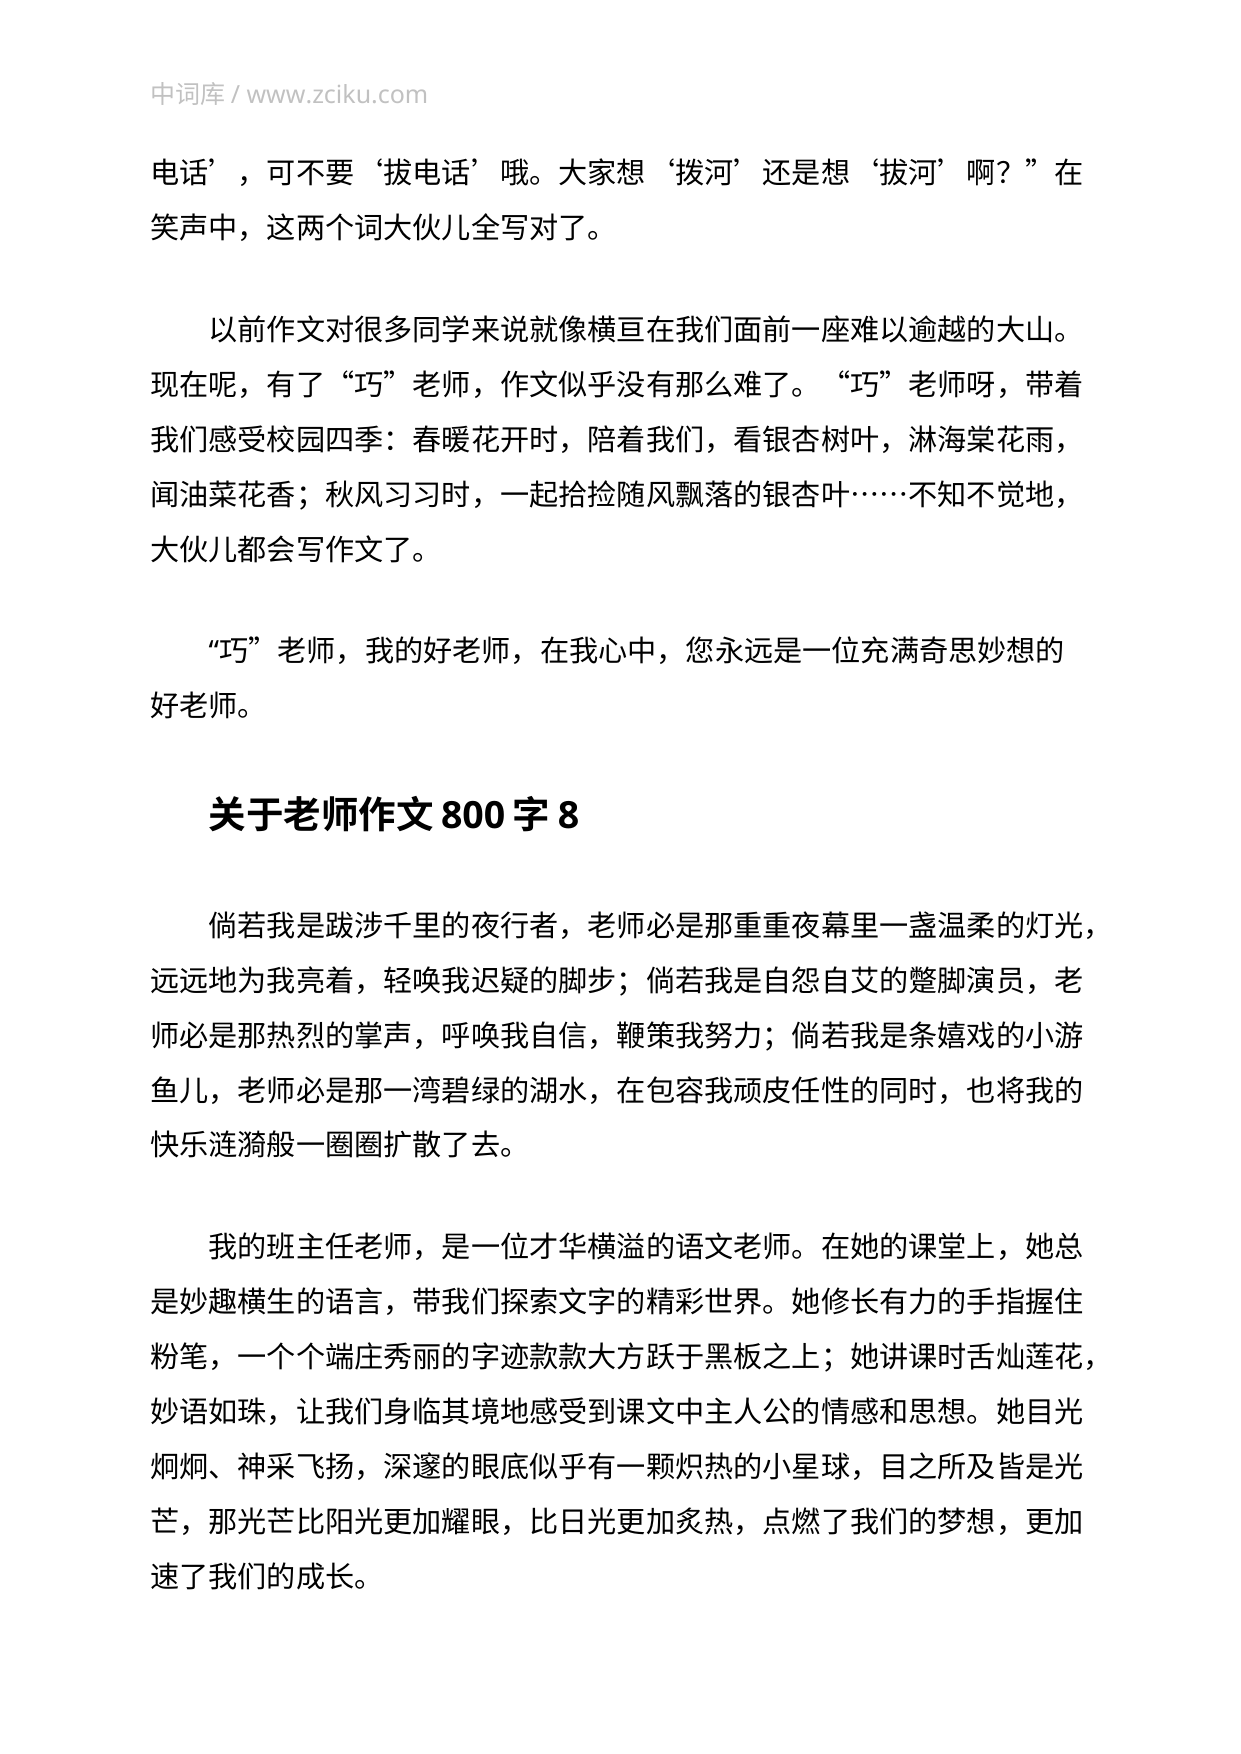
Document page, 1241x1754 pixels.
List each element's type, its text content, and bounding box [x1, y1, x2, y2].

text “巧”老师，我的好老师，在我心中，您永远是一位充满奇思妙想的好老师。 [150, 628, 1090, 725]
text 我的班主任老师，是一位才华横溢的语文老师。在她的课堂上，她总是妙趣横生的语言，带我们探索文字的精彩世界。她修长有力的手指握住粉笔，一个个端庄秀丽的字迹款款大方跃于黑板之上；她讲课时舌灿莲花，妙语如珠，让我们身临其境地感受到课文中主人公的情感和思想。她目光炯炯、神采飞扬，深邃的眼底似乎有一颗炽热的小星球，目之所及皆是光芒，那光芒比阳光更加耀眼，比日光更加炙热，点燃了我们的梦想，更加速了我们的成长。 [150, 1224, 1090, 1595]
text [150, 150, 1090, 247]
text 以前作文对很多同学来说就像横亘在我们面前一座难以逾越的大山。现在呢，有了“巧”老师，作文似乎没有那么难了。“巧”老师呀，带着我们感受校园四季：春暖花开时，陪着我们，看银杏树叶，淋海棠花雨，闻油菜花香；秋风习习时，一起拾捡随风飘落的银杏叶……不知不觉地，大伙儿都会写作文了。 [150, 307, 1090, 568]
text 倘若我是跋涉千里的夜行者，老师必是那重重夜幕里一盏温柔的灯光，远远地为我亮着，轻唤我迟疑的脚步；倘若我是自怨自艾的蹩脚演员，老师必是那热烈的掌声，呼唤我自信，鞭策我努力；倘若我是条嬉戏的小游鱼儿，老师必是那一湾碧绿的湖水，在包容我顽皮任性的同时，也将我的快乐涟漪般一圈圈扩散了去。 [150, 902, 1090, 1164]
text 关于老师作文800字8 [150, 785, 1090, 839]
